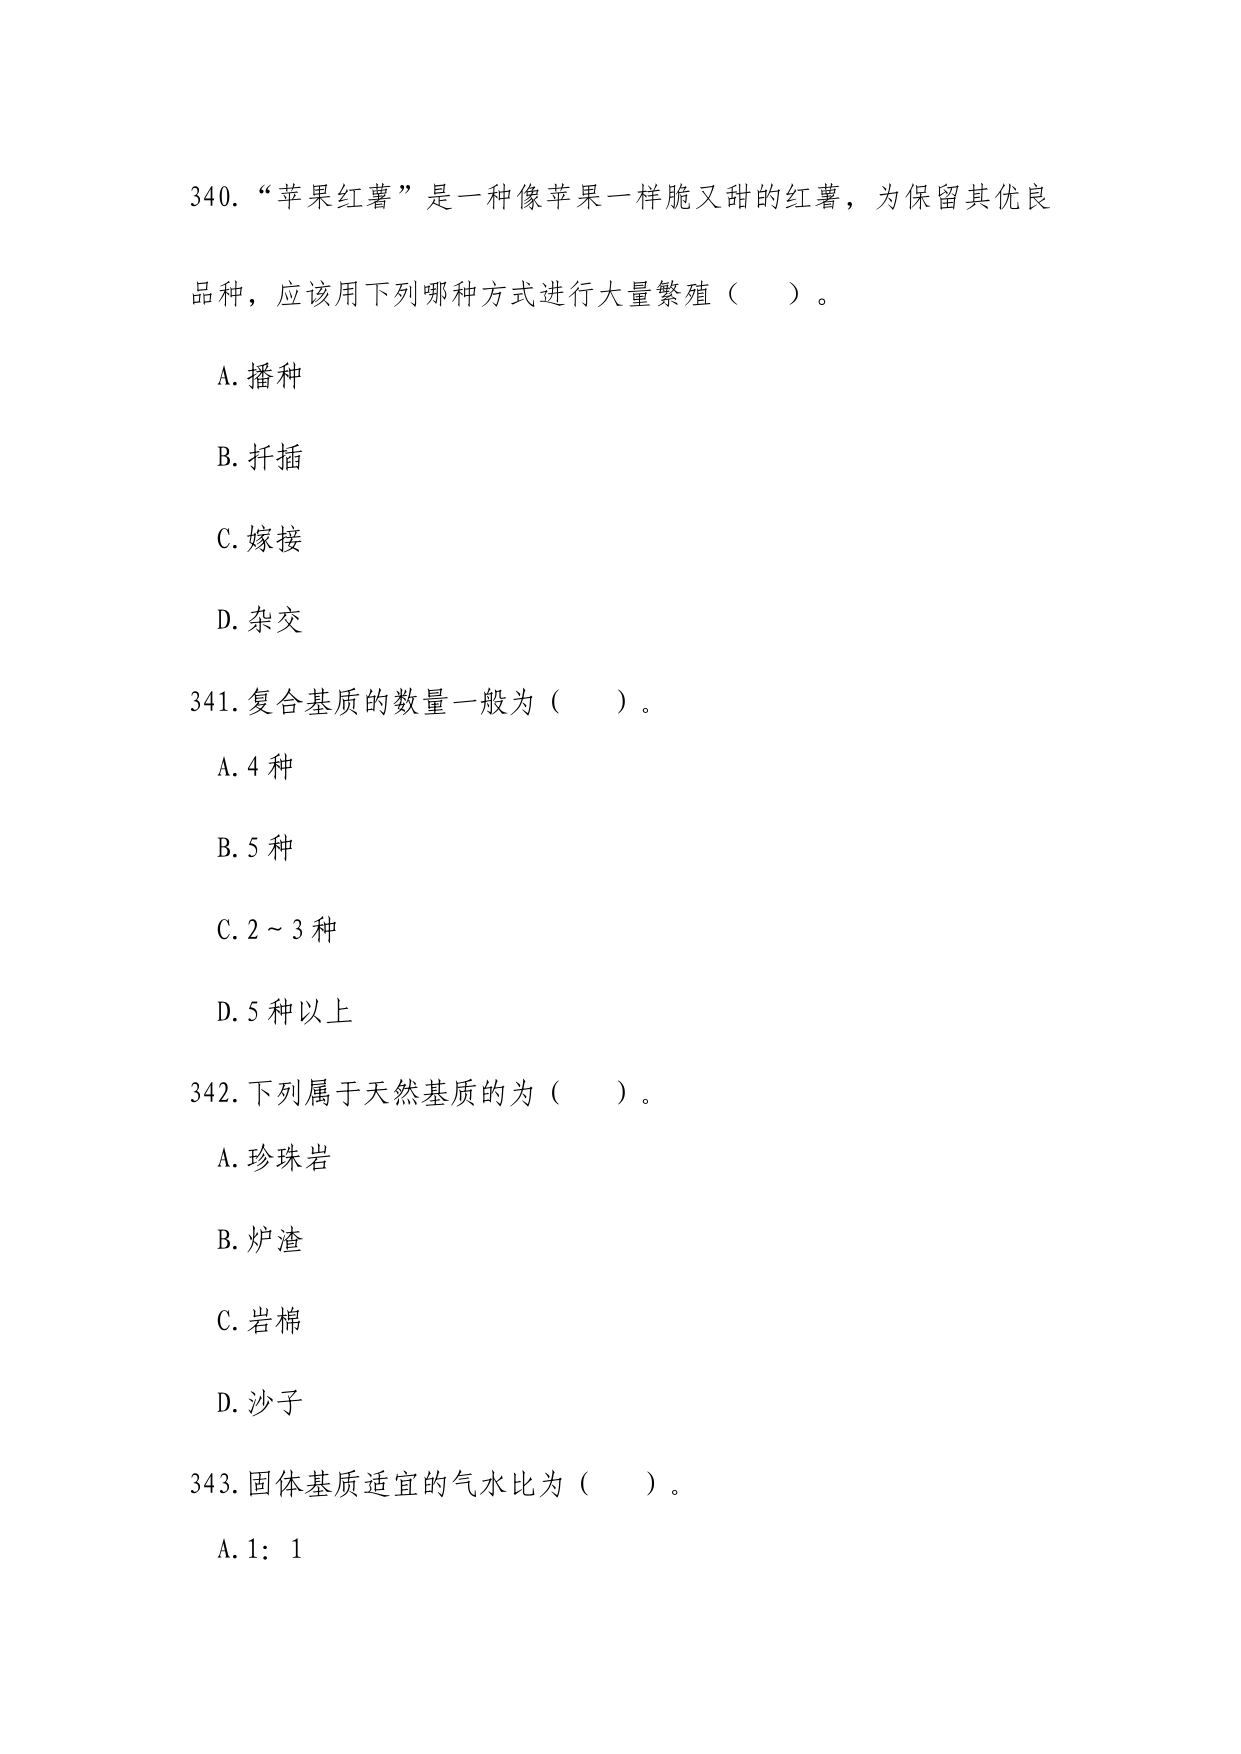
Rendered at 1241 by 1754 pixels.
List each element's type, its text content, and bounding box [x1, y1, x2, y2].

text D.杂交 [187, 586, 1053, 651]
text 340.“苹果红薯”是一种像苹果一样脆又甜的红薯，为保留其优良品种，应该用下列哪种方式进行大量繁殖（ ）。 [187, 162, 1053, 324]
text D.沙子 [187, 1368, 1053, 1433]
text 341.复合基质的数量一般为（ ）。 [187, 667, 1053, 732]
text A.珍珠岩 [187, 1123, 1053, 1188]
text C.岩棉 [187, 1287, 1053, 1352]
text B.5种 [187, 814, 1053, 879]
text A.1：1 [187, 1515, 1053, 1580]
text B.扦插 [187, 423, 1053, 488]
text A.4种 [187, 732, 1053, 797]
text D.5种以上 [187, 977, 1053, 1042]
text C.嫁接 [187, 504, 1053, 569]
text 342.下列属于天然基质的为（ ）。 [187, 1058, 1053, 1123]
text B.炉渣 [187, 1205, 1053, 1270]
text 343.固体基质适宜的气水比为（ ）。 [187, 1450, 1053, 1515]
text C.2～3种 [187, 895, 1053, 960]
text A.播种 [187, 341, 1053, 406]
